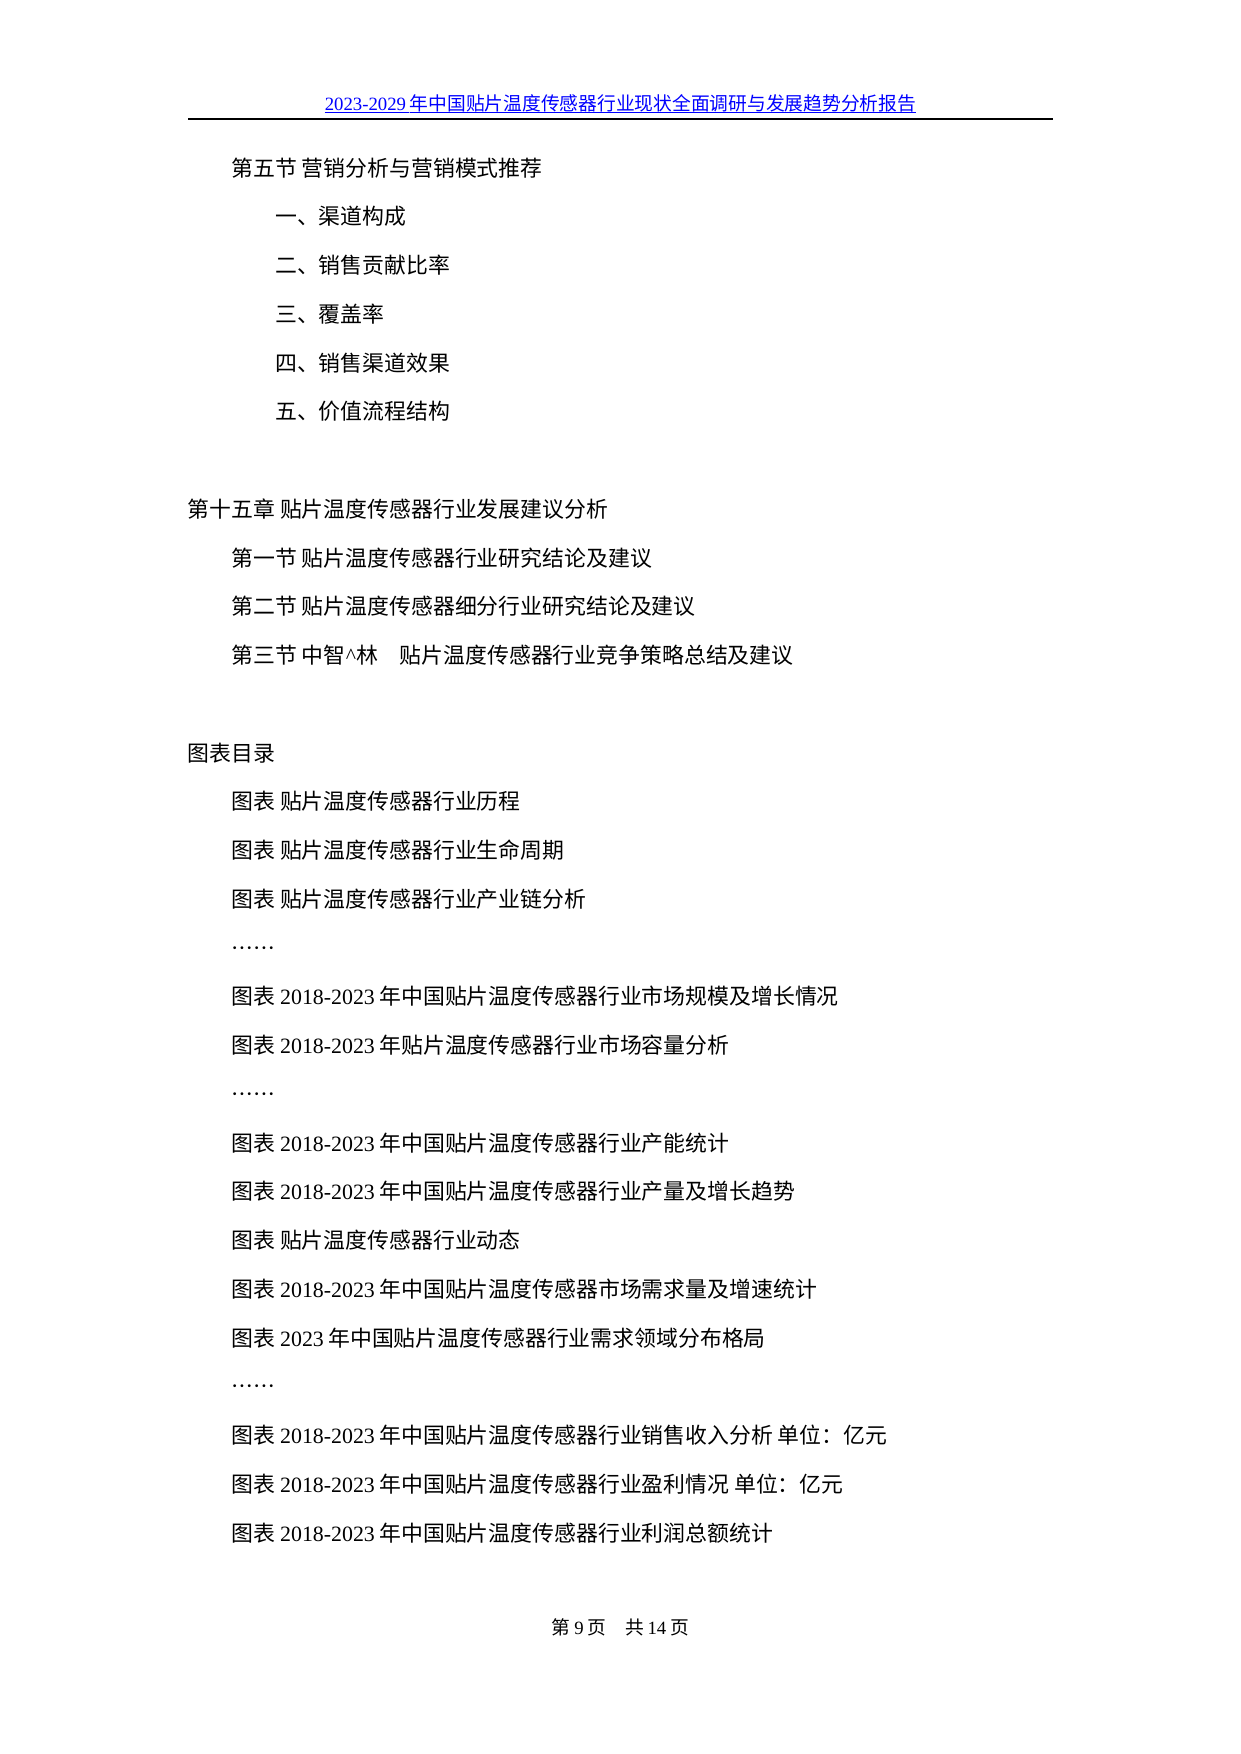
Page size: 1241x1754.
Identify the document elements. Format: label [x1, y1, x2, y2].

text [187, 150, 1053, 1548]
